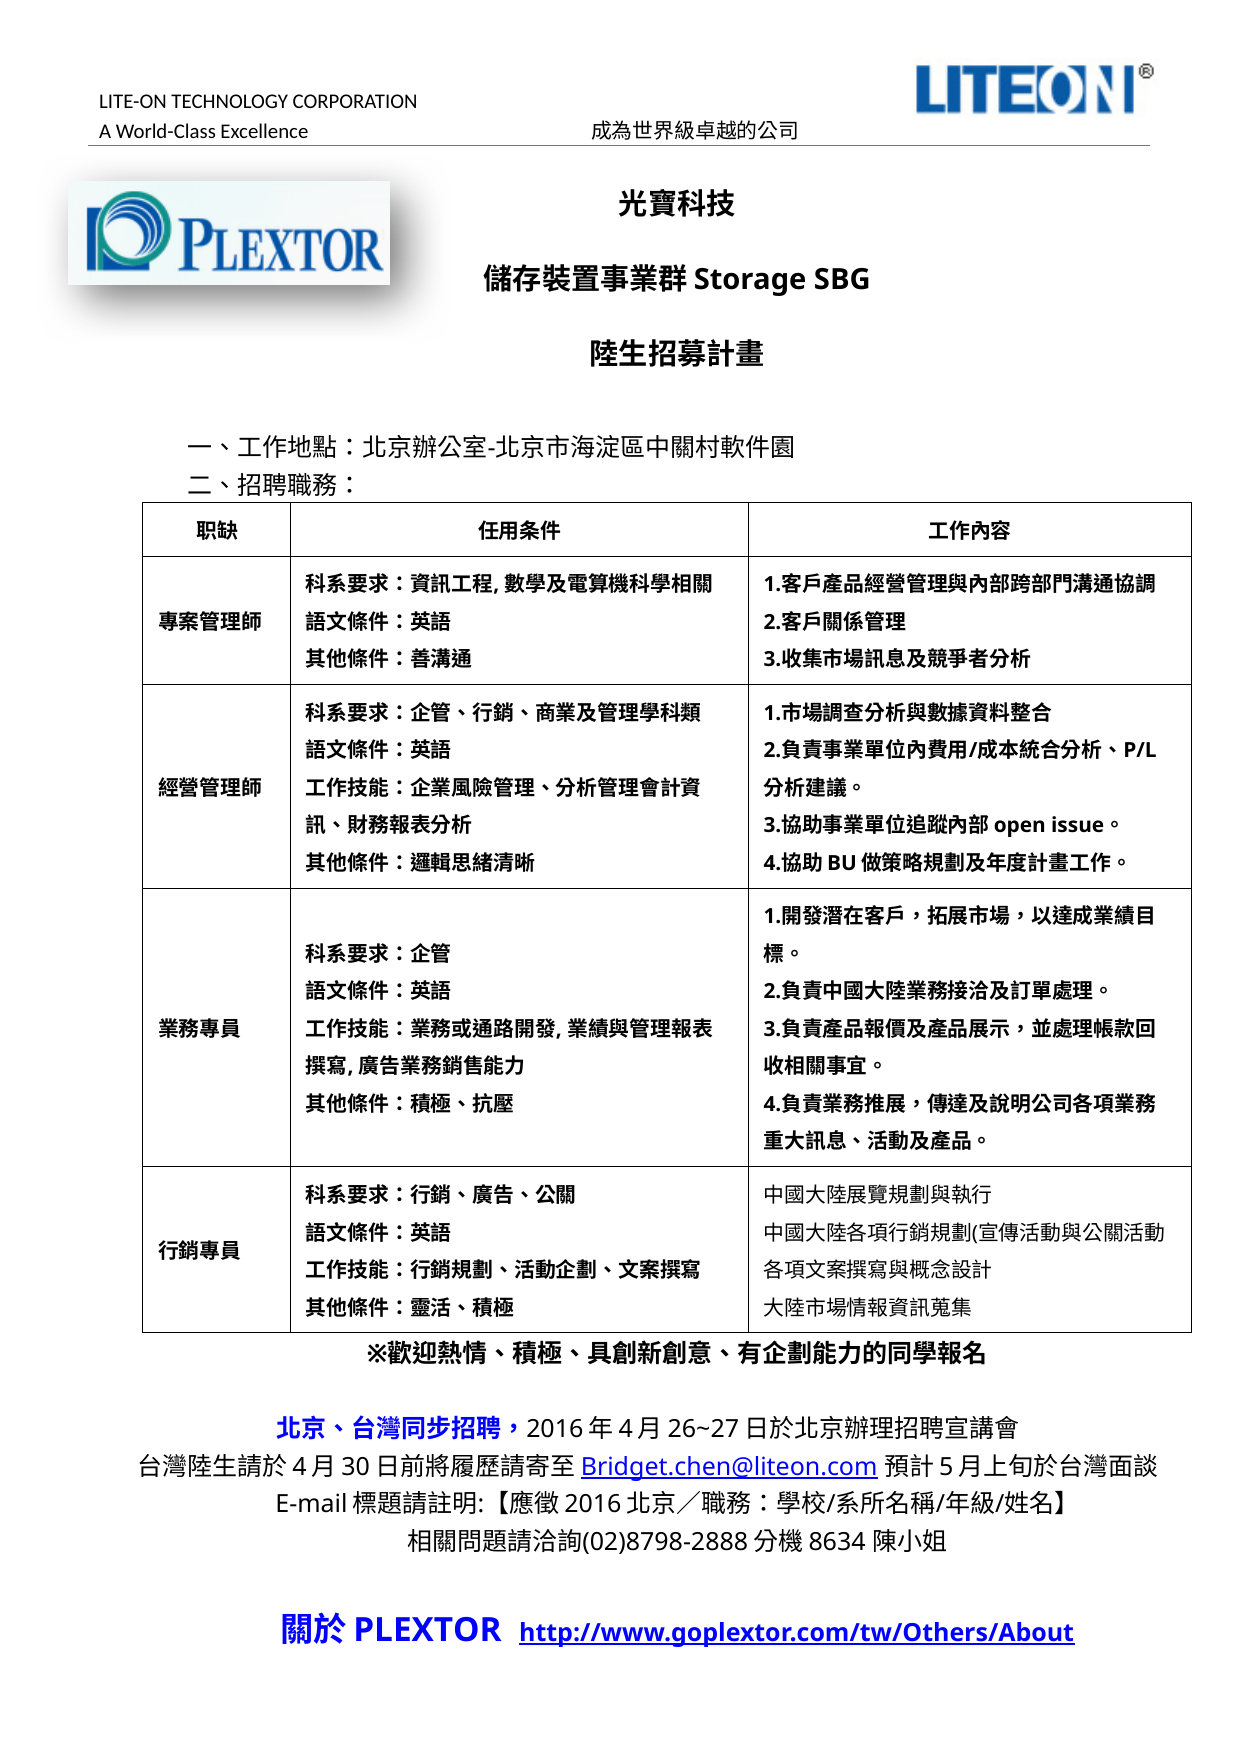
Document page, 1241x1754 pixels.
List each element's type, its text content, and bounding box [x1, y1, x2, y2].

table_cell 科系要求：資訊工程, 數學及電算機科學相關 語文條件：英語 其他條件：善溝通 [291, 557, 748, 684]
table_cell 中國大陸展覽規劃與執行 中國大陸各項行銷規劃(宣傳活動與公關活動 各項文案撰寫與概念設計 大陸市場情報資訊蒐集 [749, 1167, 1191, 1332]
picture [68, 181, 390, 285]
table_header 任用条件 [291, 503, 748, 556]
table_header 工作內容 [749, 503, 1191, 556]
table_cell 科系要求：企管、行銷、商業及管理學科類 語文條件：英語 工作技能：企業風險管理、分析管理會計資訊、財務報表分析 其他條件：邏輯思緒清晰 [291, 685, 748, 888]
table_cell 1.客戶產品經營管理與內部跨部門溝通協調 2.客戶關係管理 3.收集市場訊息及競爭者分析 [749, 557, 1191, 684]
table_cell 1.市場調查分析與數據資料整合 2.負責事業單位內費用/成本統合分析、P/L分析建議。 3.協助事業單位追蹤內部open issue。 4.協助BU做策略規劃及年度計畫工作。 [749, 685, 1191, 888]
text 相關問題請洽詢(02)8798-2888分機8634 陳小姐 [187, 1521, 1167, 1558]
text 光寶科技 [380, 164, 1167, 239]
table_cell 行銷專員 [143, 1167, 290, 1332]
table_cell 業務專員 [143, 889, 290, 1166]
table_cell 科系要求：行銷、廣告、公關 語文條件：英語 工作技能：行銷規劃、活動企劃、文案撰寫 其他條件：靈活、積極 [291, 1167, 748, 1332]
text 台灣陸生請於4月30日前將履歷請寄至 Bridget.chen@liteon.com 預計5月上旬於台灣面談 [128, 1446, 1167, 1483]
picture [906, 51, 1162, 127]
text 二、招聘職務： [187, 464, 1167, 502]
text 陸生招募計畫 [187, 314, 1167, 389]
text 儲存裝置事業群Storage SBG [423, 239, 1167, 314]
text E-mail標題請註明:【應徵2016北京／職務：學校/系所名稱/年級/姓名】 [187, 1483, 1167, 1521]
text 北京、台灣同步招聘，2016年4月26~27日於北京辦理招聘宣講會 [128, 1408, 1167, 1446]
table_header 职缺 [143, 503, 290, 556]
table_cell 1.開發潛在客戶，拓展市場，以達成業績目標。 2.負責中國大陸業務接洽及訂單處理。 3.負責產品報價及產品展示，並處理帳款回收相關事宜。 4.負責業務推展，傳達及說明公司各項業務重大訊息、活動及產品。 [749, 889, 1191, 1166]
table_cell 專案管理師 [143, 557, 290, 684]
table_cell 科系要求：企管 語文條件：英語 工作技能：業務或通路開發, 業績與管理報表撰寫, 廣告業務銷售能力 其他條件：積極、抗壓 [291, 889, 748, 1166]
text ※歡迎熱情、積極、具創新創意、有企劃能力的同學報名 [187, 1333, 1167, 1371]
table_cell 經營管理師 [143, 685, 290, 888]
text 一、工作地點：北京辦公室-北京市海淀區中關村軟件園 [187, 427, 1167, 464]
